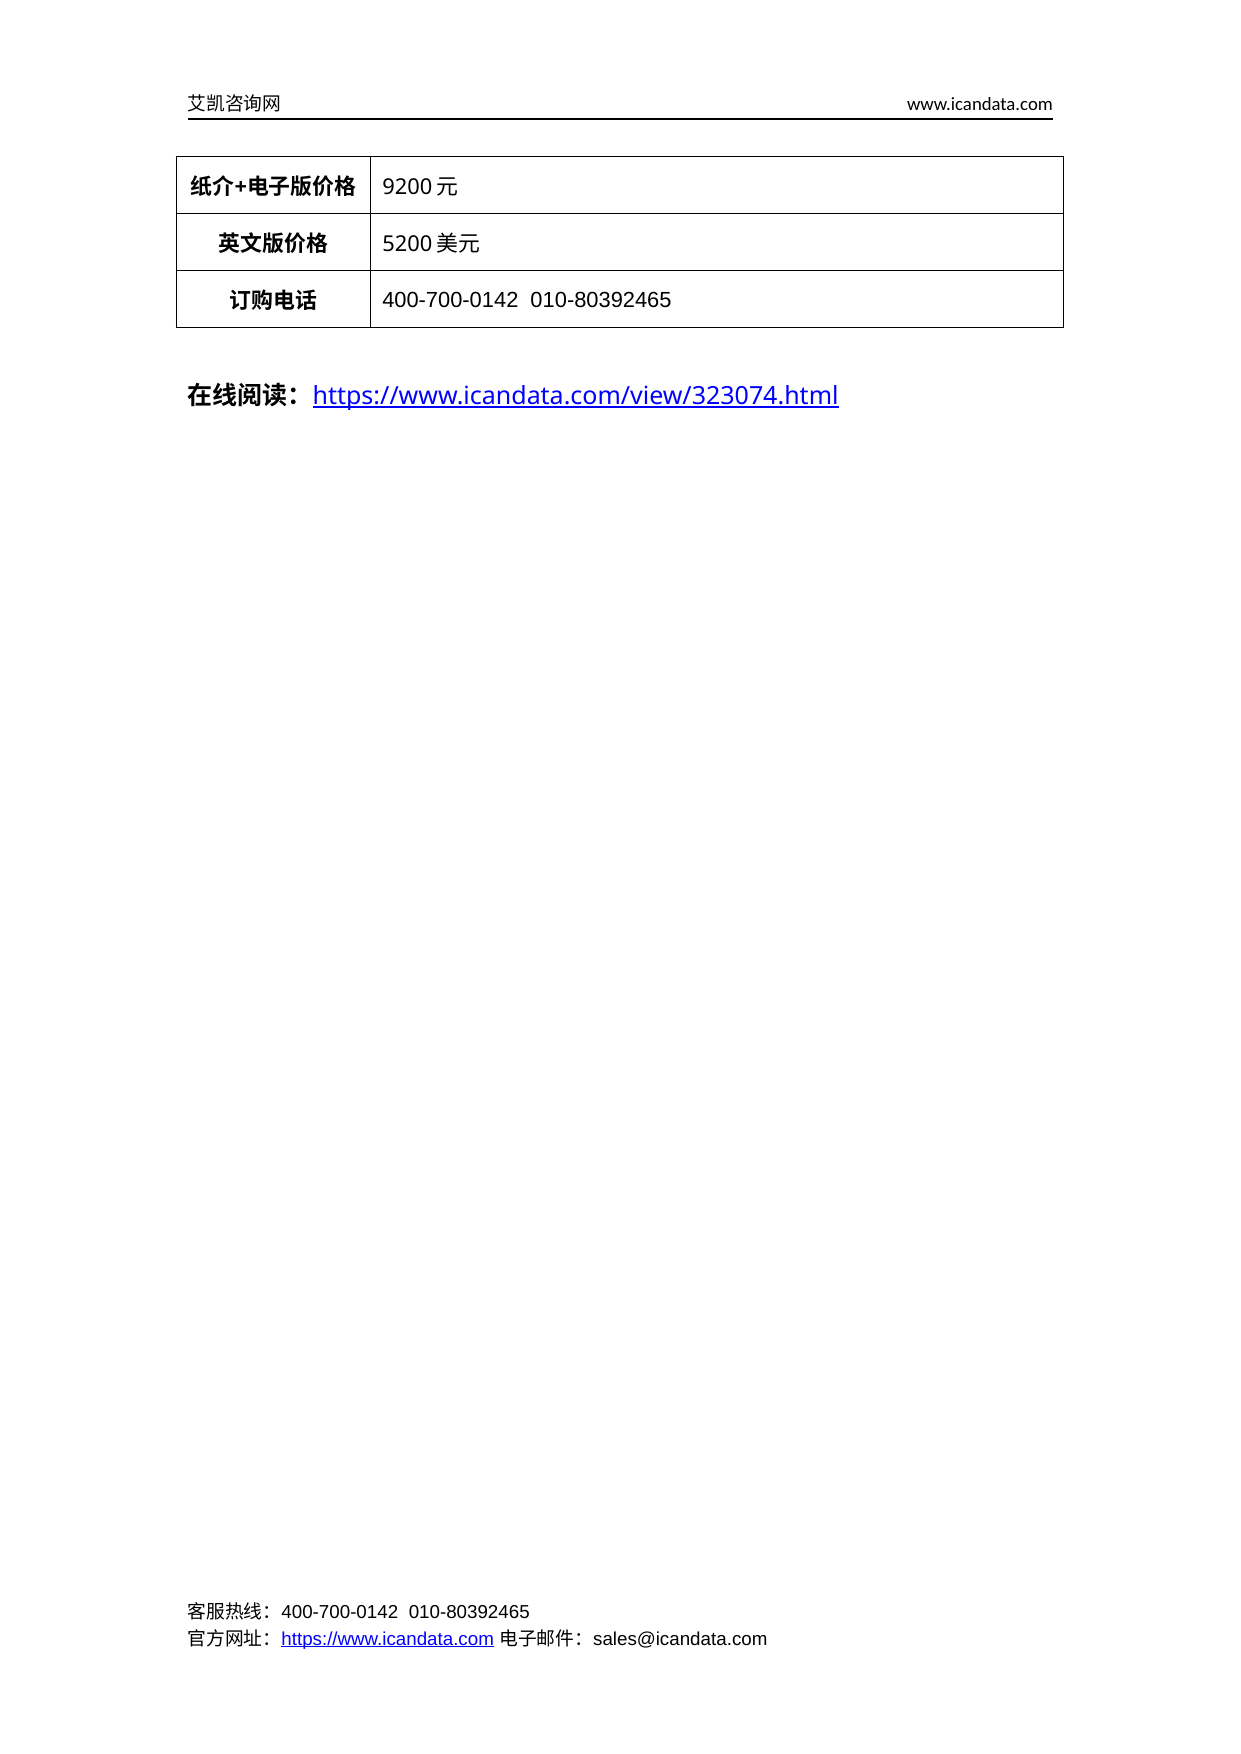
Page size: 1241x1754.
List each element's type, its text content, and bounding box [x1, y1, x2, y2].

table_cell 英文版价格 [177, 214, 370, 270]
table_cell 订购电话 [177, 271, 370, 327]
table_cell 400-700-0142 010-80392465 [371, 271, 1063, 327]
table_cell 纸介+电子版价格 [177, 157, 370, 213]
table_cell 9200元 [371, 157, 1063, 213]
table_cell 5200美元 [371, 214, 1063, 270]
text 在线阅读：https://www.icandata.com/view/323074.html [187, 361, 1053, 426]
